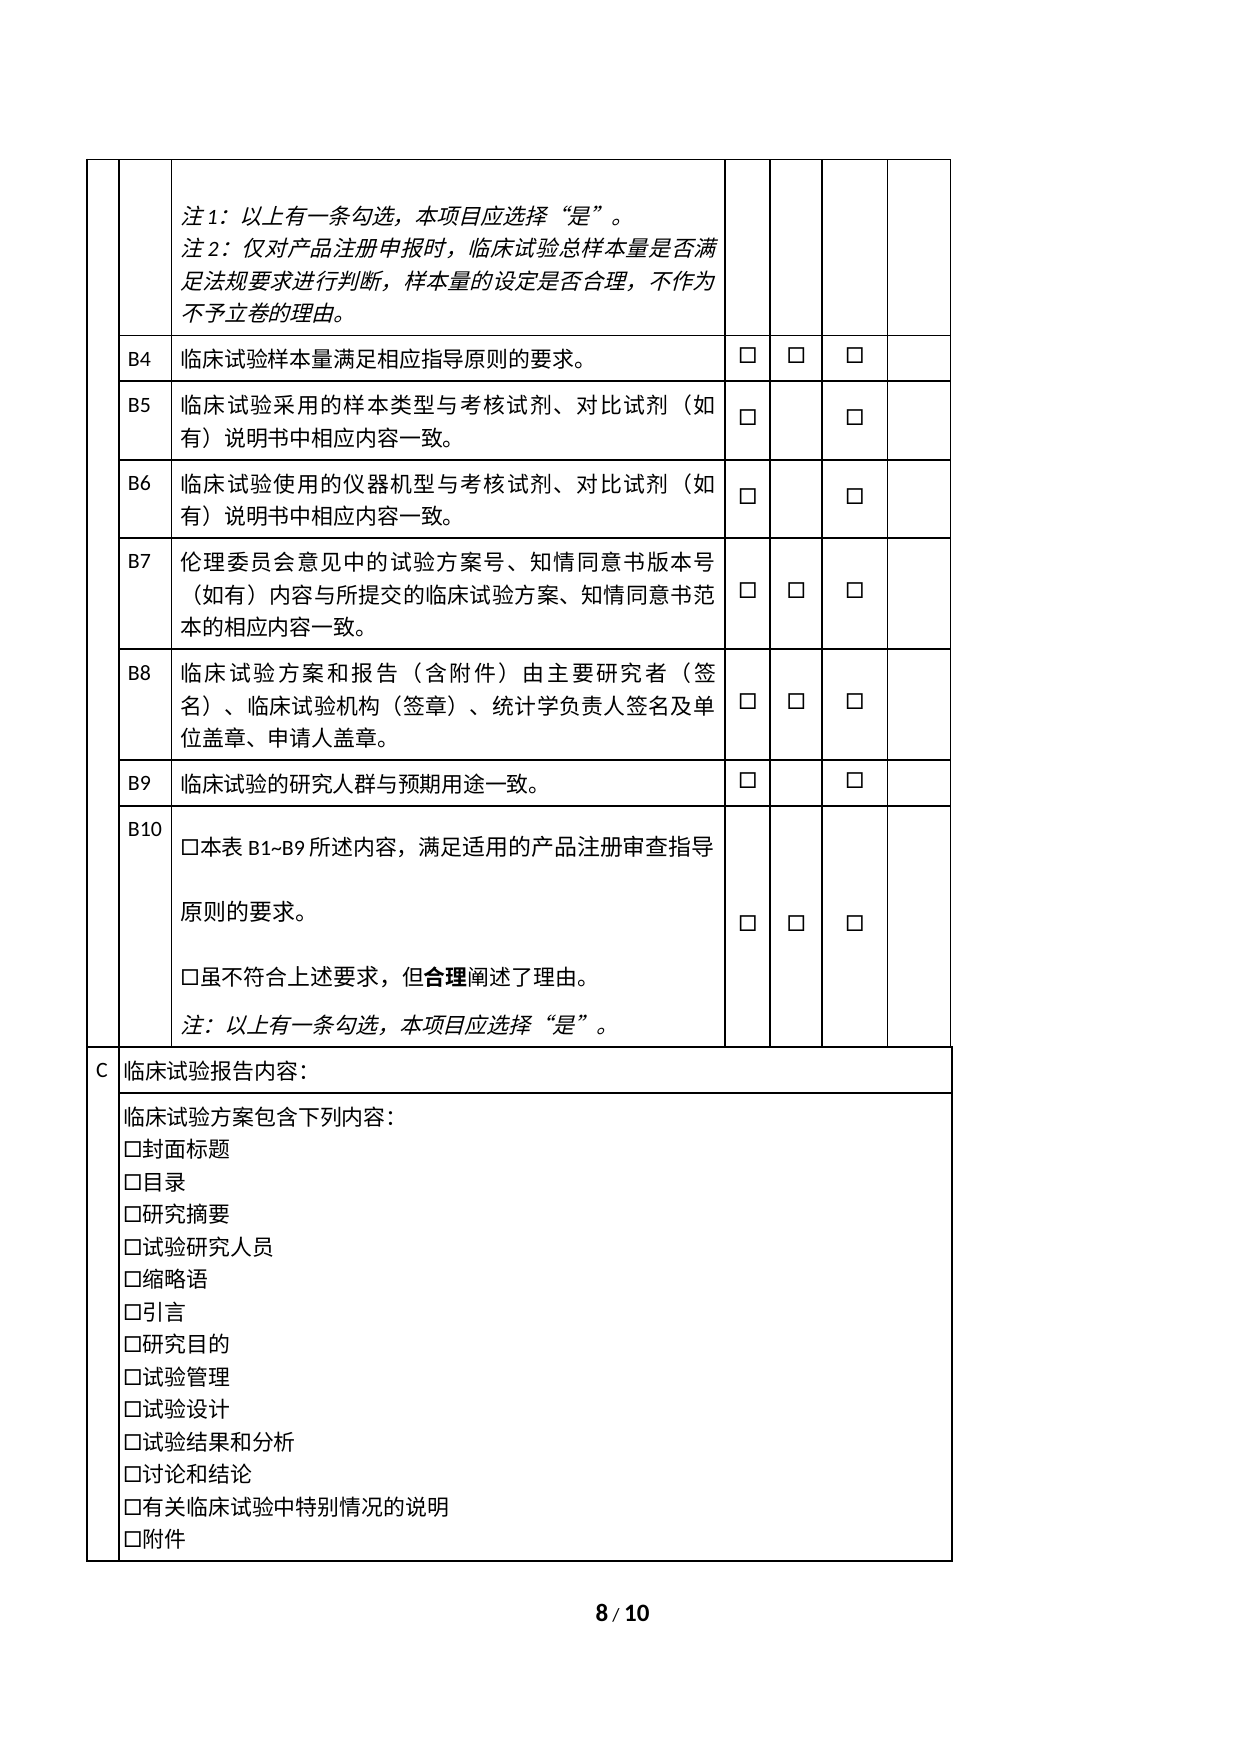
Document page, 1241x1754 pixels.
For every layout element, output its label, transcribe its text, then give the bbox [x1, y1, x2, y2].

table_cell [726, 461, 769, 537]
table_cell [823, 461, 887, 537]
table_cell C [88, 1048, 118, 1560]
table_cell [823, 650, 887, 759]
table_cell [823, 539, 887, 648]
table_cell [888, 807, 950, 1046]
table_cell B10 [120, 807, 171, 1046]
table_cell B3 [120, 160, 171, 334]
table_cell [726, 382, 769, 459]
table_cell [771, 761, 821, 805]
table_cell [823, 382, 887, 459]
table_cell [771, 807, 821, 1046]
table_cell [823, 336, 887, 380]
table_cell [888, 539, 950, 648]
table_cell [771, 539, 821, 648]
table_cell [888, 650, 950, 759]
table_cell [888, 160, 950, 334]
table_cell [823, 761, 887, 805]
table_cell B8 [120, 650, 171, 759]
table_cell [771, 461, 821, 537]
table_cell 临床试验采用的样本类型与考核试剂、对比试剂（如有）说明书中相应内容一致。 [172, 382, 724, 459]
table_cell 临床试验样本量满足相应指导原则的要求。 [172, 336, 724, 380]
table_cell [726, 761, 769, 805]
table_cell B6 [120, 461, 171, 537]
table_cell [771, 382, 821, 459]
table_cell [823, 160, 887, 334]
table_cell [726, 807, 769, 1046]
table_cell B4 [120, 336, 171, 380]
table_cell 临床试验的研究人群与预期用途一致。 [172, 761, 724, 805]
table_cell 临床试验方案包含下列内容： 封面标题 目录 研究摘要 试验研究人员 缩略语 引言 研究目的 试验管理 试验设计 试验结果和分析 讨论和结论 有关临床试验中特别情况的说明 附件 [120, 1094, 951, 1560]
table_cell B9 [120, 761, 171, 805]
table_cell [726, 539, 769, 648]
table_cell [726, 160, 769, 334]
table_cell [771, 336, 821, 380]
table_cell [172, 160, 724, 334]
table_cell B5 [120, 382, 171, 459]
table_cell [888, 461, 950, 537]
table_cell [888, 382, 950, 459]
table_cell [888, 761, 950, 805]
table_cell 伦理委员会意见中的试验方案号、知情同意书版本号（如有）内容与所提交的临床试验方案、知情同意书范本的相应内容一致。 [172, 539, 724, 648]
table_cell [888, 336, 950, 380]
table_cell 本表B1~B9所述内容，满足适用的产品注册审查指导原则的要求。 虽不符合上述要求，但合理阐述了理由。 注：以上有一条勾选，本项目应选择“是”。 [172, 807, 724, 1046]
table_cell [726, 336, 769, 380]
table_cell [771, 650, 821, 759]
table_cell 临床试验使用的仪器机型与考核试剂、对比试剂（如有）说明书中相应内容一致。 [172, 461, 724, 537]
table_cell B7 [120, 539, 171, 648]
table_cell 临床试验方案和报告（含附件）由主要研究者（签名）、临床试验机构（签章）、统计学负责人签名及单位盖章、申请人盖章。 [172, 650, 724, 759]
table_cell [726, 650, 769, 759]
table_cell 临床试验报告内容： [120, 1048, 951, 1092]
table_cell [771, 160, 821, 334]
table_cell [823, 807, 887, 1046]
